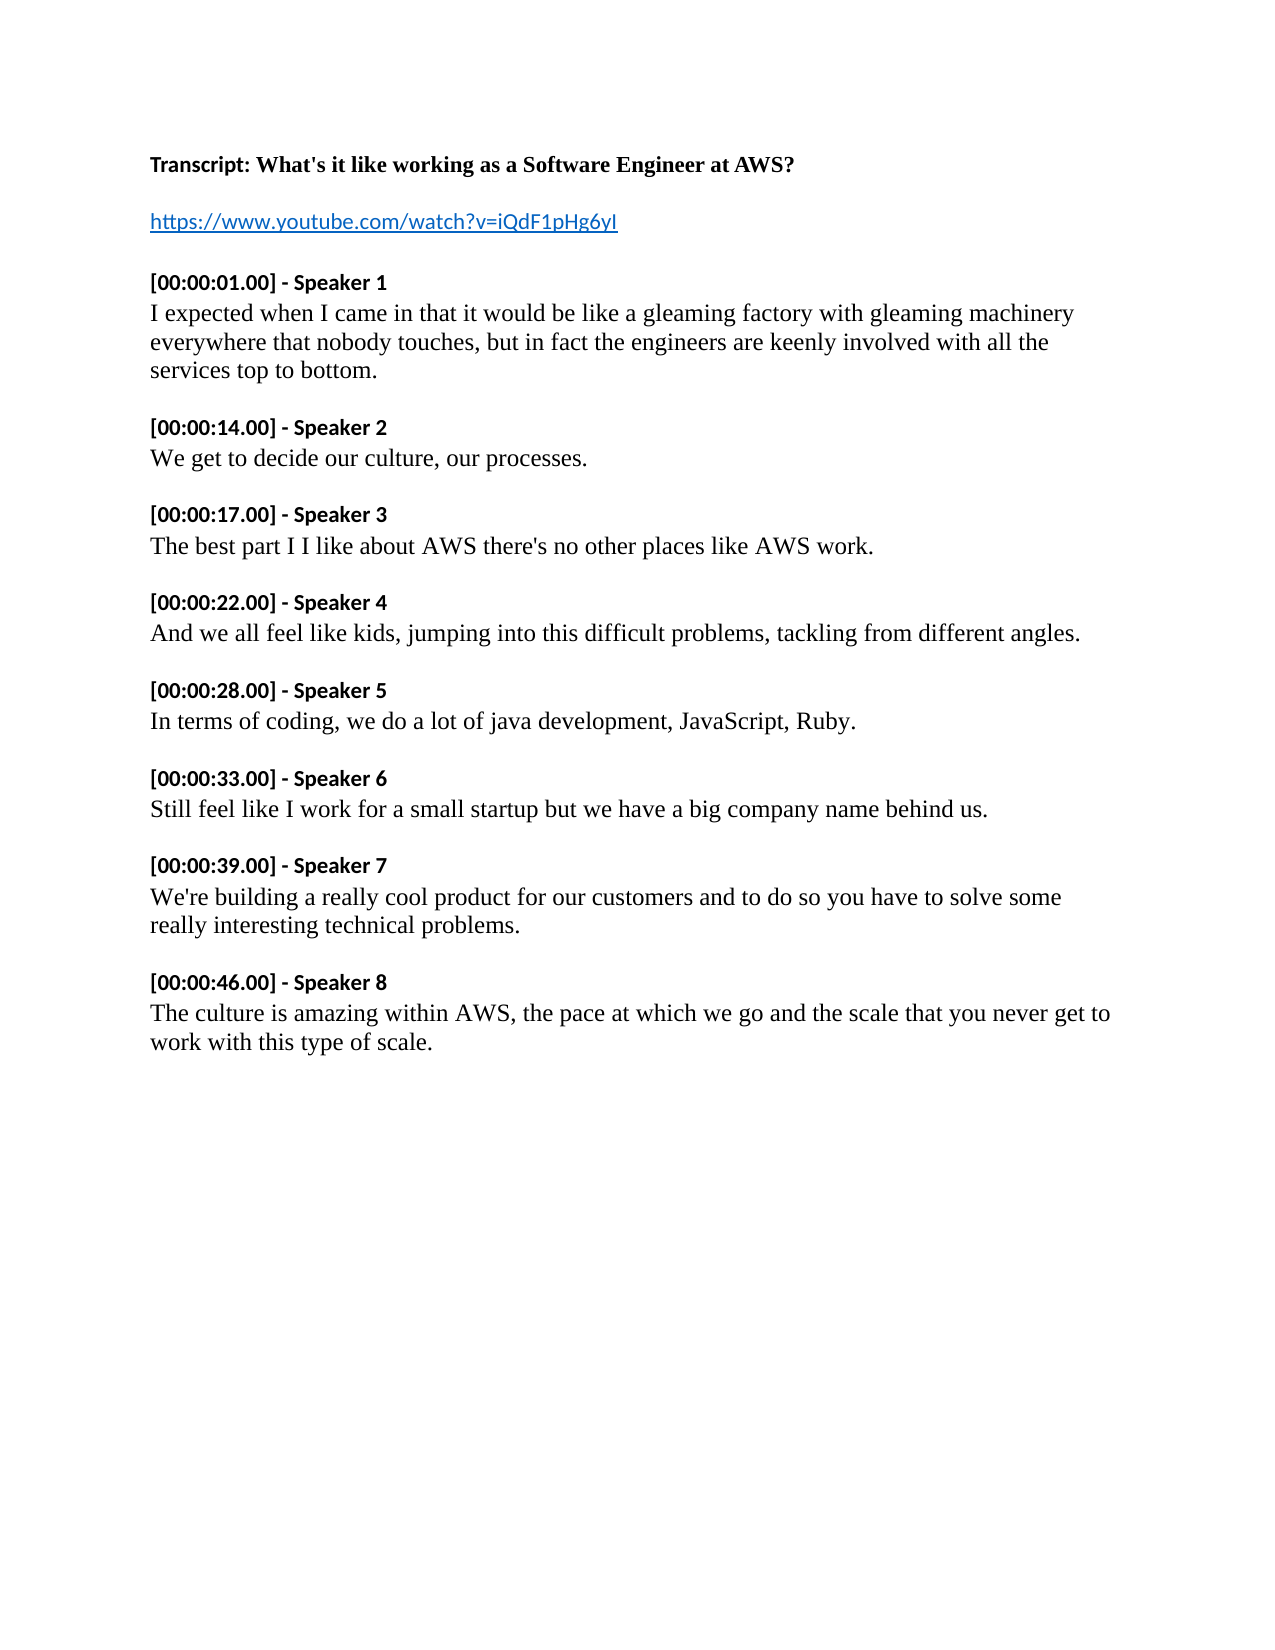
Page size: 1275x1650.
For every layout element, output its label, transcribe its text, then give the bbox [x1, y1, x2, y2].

text [00:00:33.00] - Speaker 6 [150, 764, 1125, 792]
text The best part I I like about AWS there's no other places like AWS work. [150, 531, 1125, 559]
text [00:00:46.00] - Speaker 8 [150, 968, 1125, 996]
subtitle Transcript: What's it like working as a Software Engineer at AWS? [150, 150, 1125, 178]
text [00:00:17.00] - Speaker 3 [150, 501, 1125, 528]
text [00:00:14.00] - Speaker 2 [150, 413, 1125, 441]
text [00:00:39.00] - Speaker 7 [150, 851, 1125, 879]
text [00:00:22.00] - Speaker 4 [150, 588, 1125, 616]
text And we all feel like kids, jumping into this difficult problems, tackling from different angles. [150, 618, 1125, 647]
text We get to decide our culture, our processes. [150, 443, 1125, 472]
text I expected when I came in that it would be like a gleaming factory with gleaming machinery everywhere that nobody touches, but in fact the engineers are keenly involved with all the services top to bottom. [150, 298, 1125, 384]
text [00:00:28.00] - Speaker 5 [150, 676, 1125, 704]
text https://www.youtube.com/watch?v=iQdF1pHg6yI [150, 207, 1125, 235]
text The culture is amazing within AWS, the pace at which we go and the scale that you never get to work with this type of scale. [150, 998, 1125, 1056]
text In terms of coding, we do a lot of java development, JavaScript, Ruby. [150, 706, 1125, 735]
text Still feel like I work for a small startup but we have a big company name behind us. [150, 794, 1125, 823]
text [00:00:01.00] - Speaker 1 [150, 268, 1125, 296]
text We're building a really cool product for our customers and to do so you have to solve some really interesting technical problems. [150, 882, 1125, 939]
